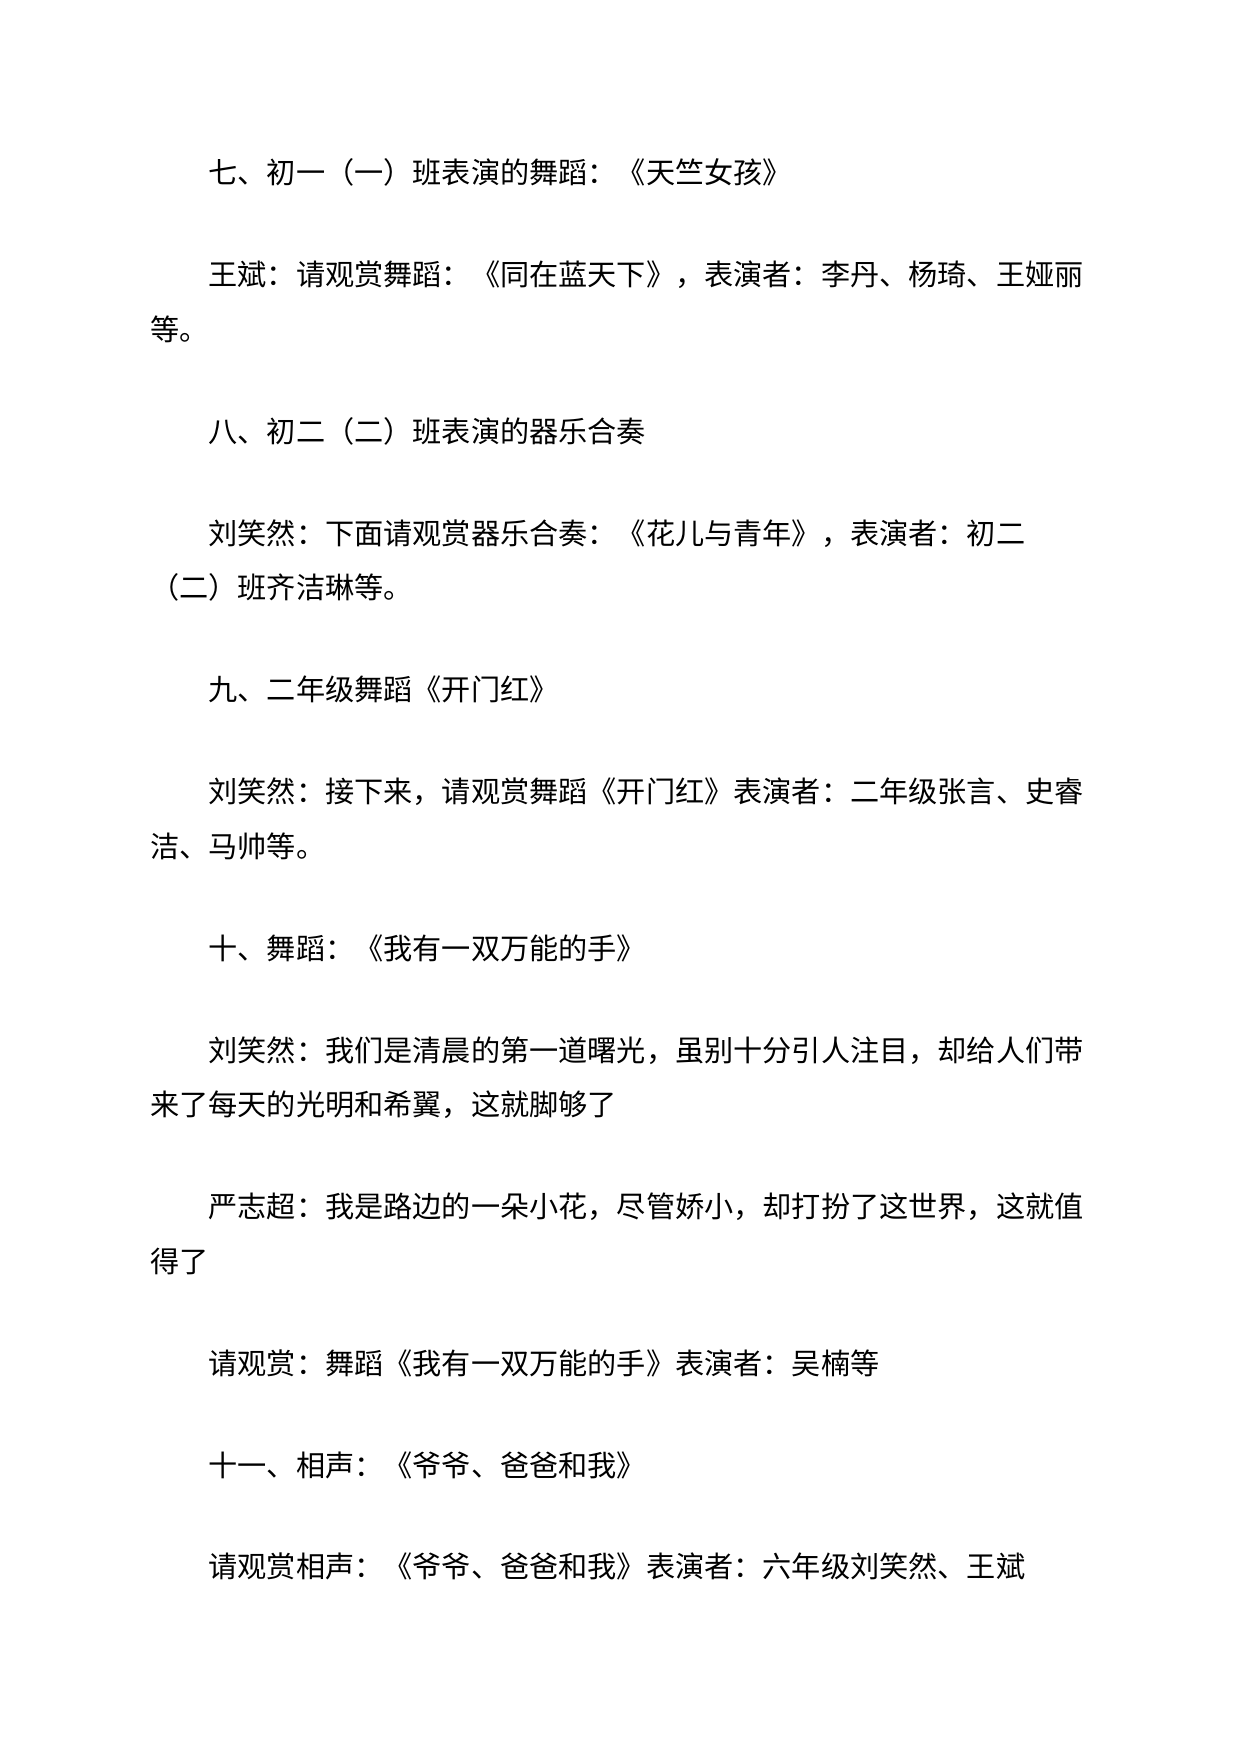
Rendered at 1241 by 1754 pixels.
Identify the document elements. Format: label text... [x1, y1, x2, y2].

text 请观赏：舞蹈《我有一双万能的手》表演者：吴楠等 [150, 1340, 1090, 1383]
text 十一、相声：《爷爷、爸爸和我》 [150, 1442, 1090, 1484]
text 八、初二（二）班表演的器乐合奏 [150, 408, 1090, 451]
text 严志超：我是路边的一朵小花，尽管娇小，却打扮了这世界，这就值得了 [150, 1184, 1090, 1281]
text 七、初一（一）班表演的舞蹈：《天竺女孩》 [150, 150, 1090, 192]
text 刘笑然：我们是清晨的第一道曙光，虽别十分引人注目，却给人们带来了每天的光明和希翼，这就脚够了 [150, 1027, 1090, 1124]
text 王斌：请观赏舞蹈：《同在蓝天下》，表演者：李丹、杨琦、王娅丽等。 [150, 252, 1090, 349]
text 九、二年级舞蹈《开门红》 [150, 667, 1090, 709]
text 刘笑然：接下来，请观赏舞蹈《开门红》表演者：二年级张言、史睿洁、马帅等。 [150, 769, 1090, 866]
text 请观赏相声：《爷爷、爸爸和我》表演者：六年级刘笑然、王斌 [150, 1544, 1090, 1586]
text 刘笑然：下面请观赏器乐合奏：《花儿与青年》，表演者：初二（二）班齐洁琳等。 [150, 510, 1090, 607]
text 十、舞蹈：《我有一双万能的手》 [150, 925, 1090, 968]
